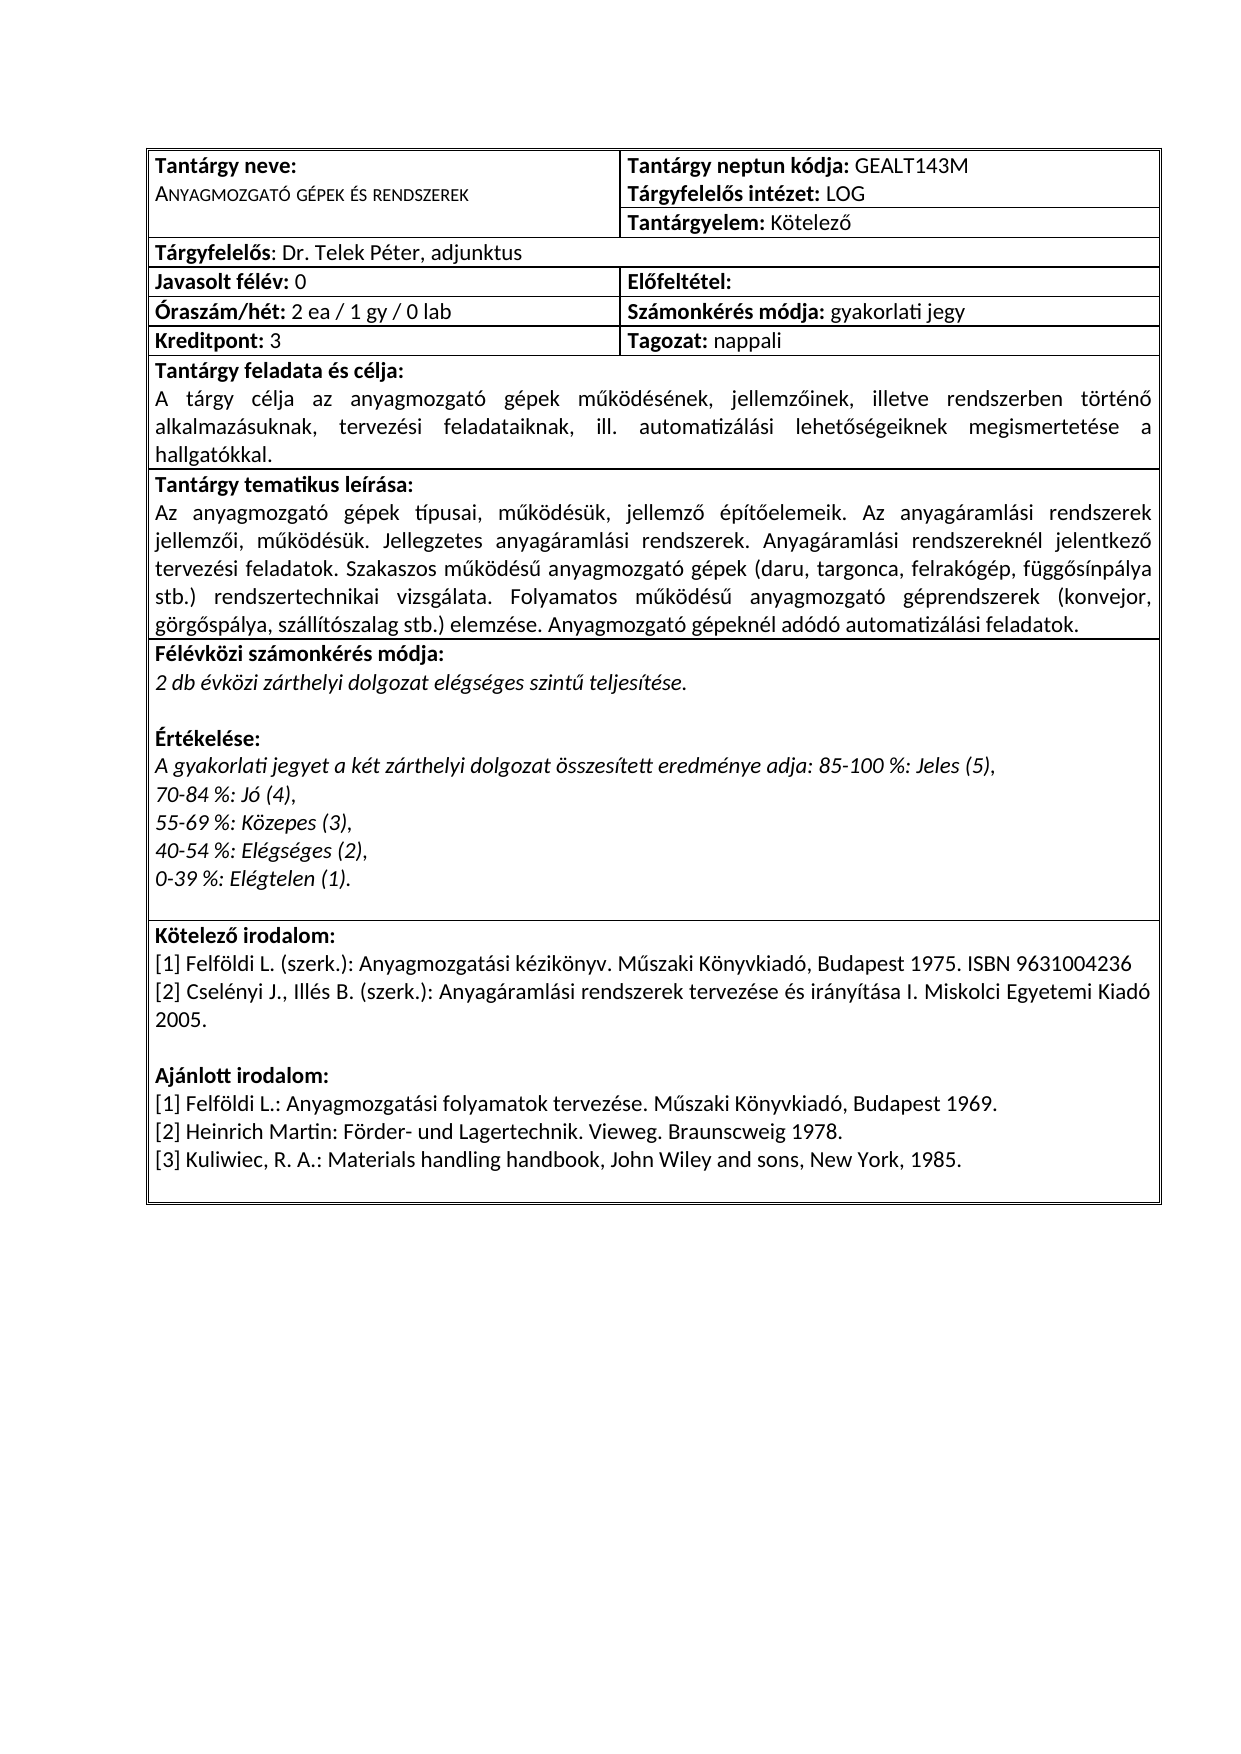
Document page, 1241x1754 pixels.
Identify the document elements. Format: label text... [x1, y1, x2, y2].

table_cell Óraszám/hét: 2 ea / 1 gy / 0 lab [149, 297, 619, 325]
table_cell Tantárgy tematikus leírása: Az anyagmozgató gépek típusai, működésük, jellemző építőelemeik. Az anyagáramlási rendszerek jellemzői, működésük. Jellegzetes anyagáramlási rendszerek. Anyagáramlási rendszereknél jelentkező tervezési feladatok. Szakaszos működésű anyagmozgató gépek (daru, targonca, felrakógép, függősínpálya stb.) rendszertechnikai vizsgálata. Folyamatos működésű anyagmozgató géprendszerek (konvejor, görgőspálya, szállítószalag stb.) elemzése. Anyagmozgató gépeknél adódó automatizálási feladatok. [149, 470, 1159, 638]
table_cell Kreditpont: 3 [149, 327, 619, 355]
table_cell Előfeltétel: [621, 268, 1159, 296]
table_cell Javasolt félév: 0 [149, 268, 619, 296]
table_header Tantárgy neptun kódja: GEALT143M Tárgyfelelős intézet: LOG [621, 151, 1159, 207]
table_cell Kötelező irodalom: [1] Felföldi L. (szerk.): Anyagmozgatási kézikönyv. Műszaki Könyvkiadó, Budapest 1975. ISBN 9631004236 [2] Cselényi J., Illés B. (szerk.): Anyagáramlási rendszerek tervezése és irányítása I. Miskolci Egyetemi Kiadó 2005. Ajánlott irodalom: [1] Felföldi L.: Anyagmozgatási folyamatok tervezése. Műszaki Könyvkiadó, Budapest 1969. [2] Heinrich Martin: Förder- und Lagertechnik. Vieweg. Braunscweig 1978. [3] Kuliwiec, R. A.: Materials handling handbook, John Wiley and sons, New York, 1985. [149, 921, 1159, 1202]
table_cell Tantárgy feladata és célja: A tárgy célja az anyagmozgató gépek működésének, jellemzőinek, illetve rendszerben történő alkalmazásuknak, tervezési feladataiknak, ill. automatizálási lehetőségeiknek megismertetése a hallgatókkal. [149, 356, 1159, 468]
table_cell Tagozat: nappali [621, 327, 1159, 355]
table_header Tantárgy neve: Anyagmozgató gépek és rendszerek [149, 151, 619, 236]
table_cell Félévközi számonkérés módja: 2 db évközi zárthelyi dolgozat elégséges szintű teljesítése. Értékelése: A gyakorlati jegyet a két zárthelyi dolgozat összesített eredménye adja: 85-100 %: Jeles (5), 70-84 %: Jó (4), 55-69 %: Közepes (3), 40-54 %: Elégséges (2), 0-39 %: Elégtelen (1). [149, 640, 1159, 920]
table_cell Számonkérés módja: gyakorlati jegy [621, 297, 1159, 325]
table_cell Tárgyfelelős: Dr. Telek Péter, adjunktus [149, 238, 1159, 266]
table_cell Tantárgyelem: Kötelező [621, 208, 1159, 236]
